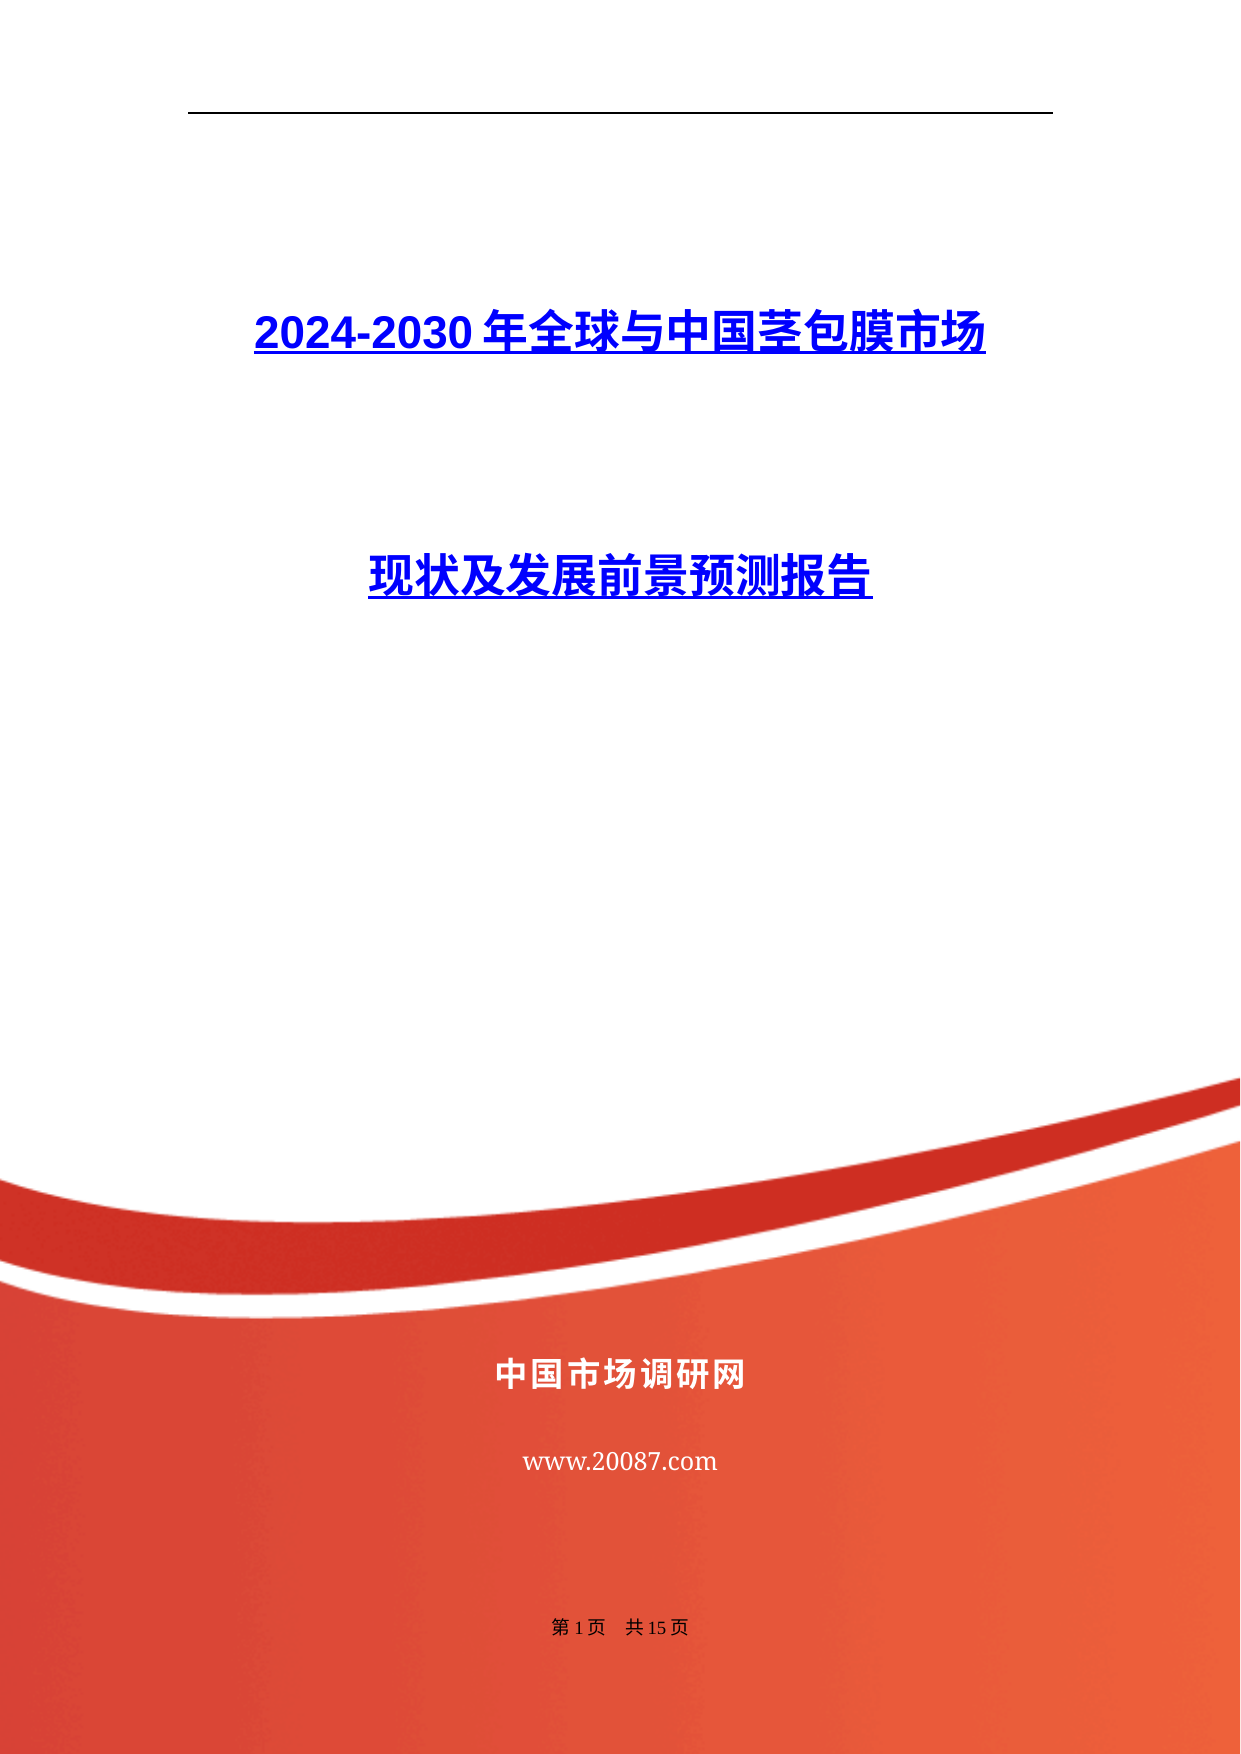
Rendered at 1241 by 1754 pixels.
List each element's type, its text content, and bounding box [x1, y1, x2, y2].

text www.20087.com [187, 1428, 1053, 1493]
subtitle 中国市场调研网 [187, 1339, 1053, 1404]
table_header 2024-2030年全球与中国茎包膜市场现状及发展前景预测报告 [188, 207, 1053, 773]
picture [0, 1006, 1241, 1754]
